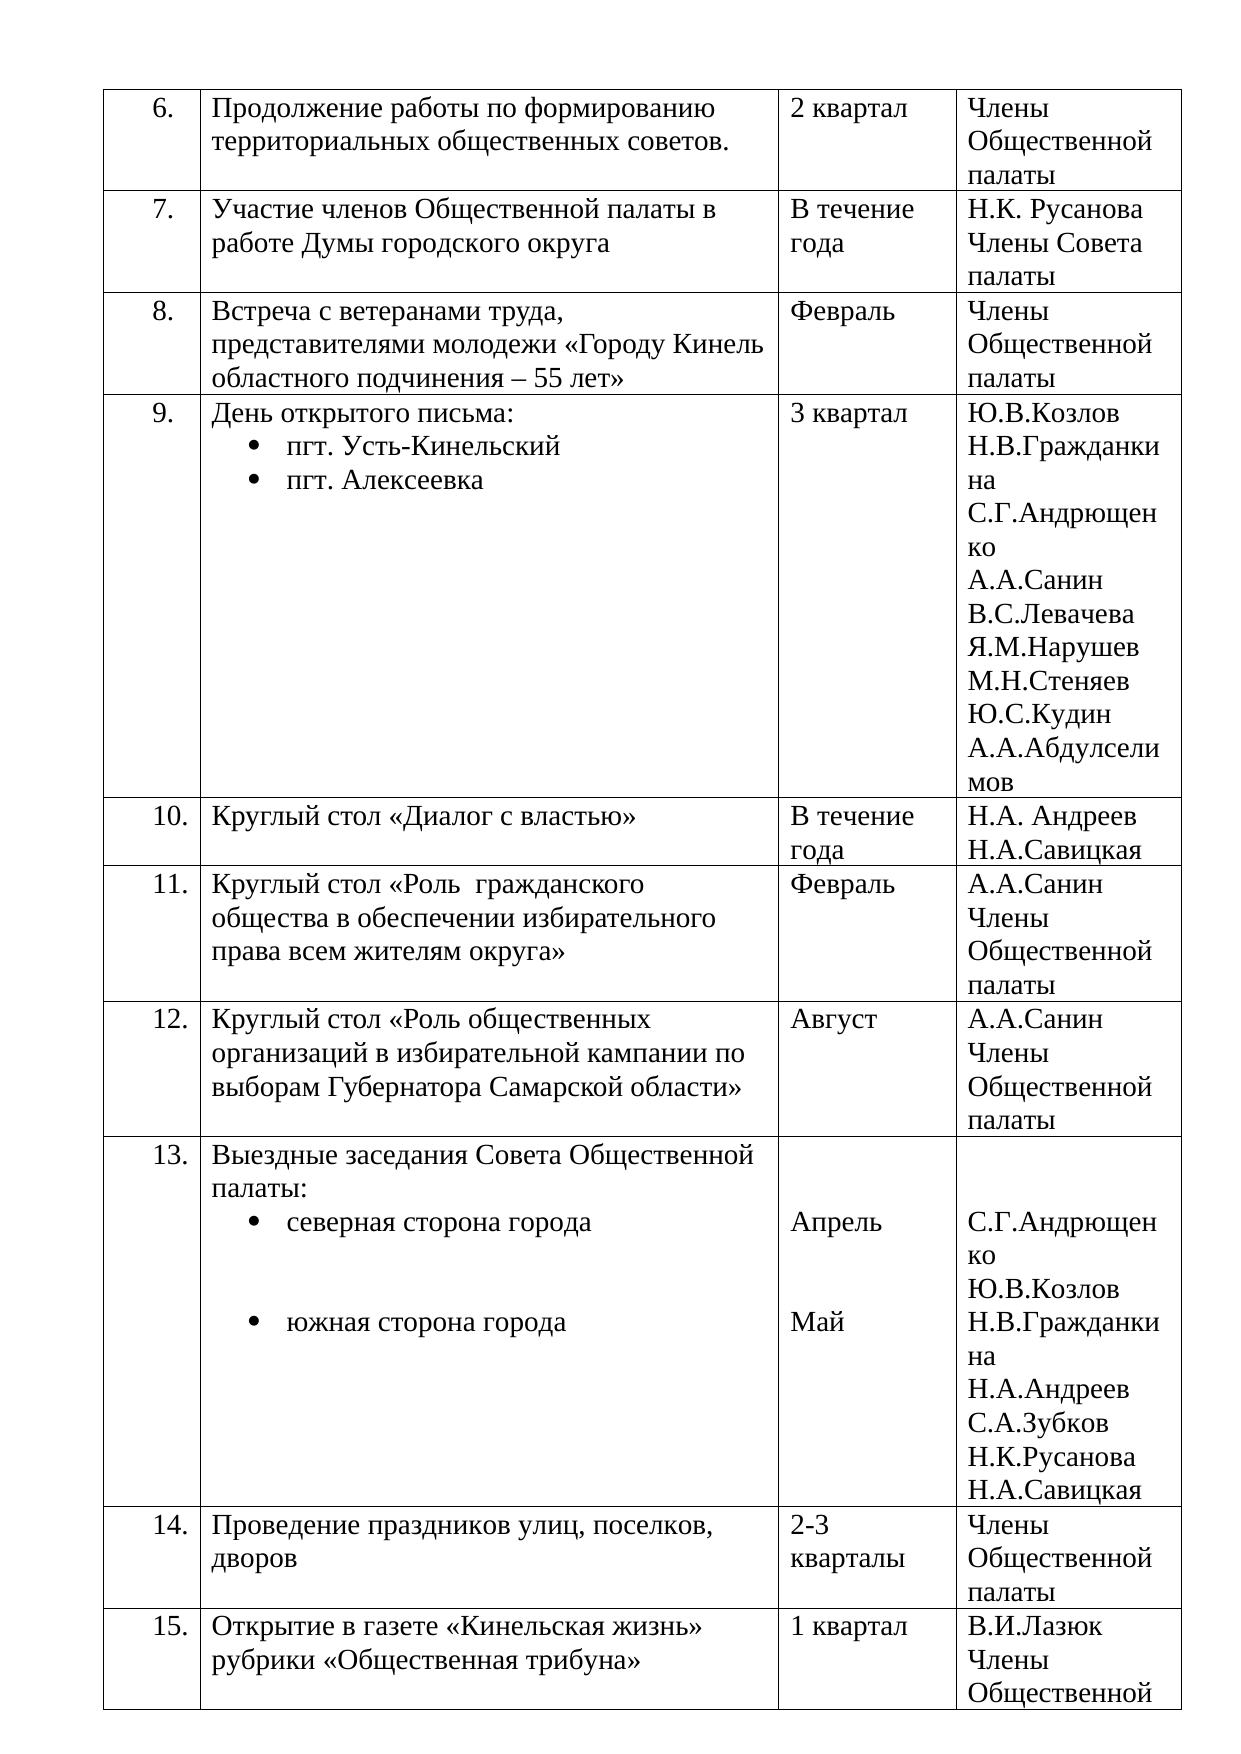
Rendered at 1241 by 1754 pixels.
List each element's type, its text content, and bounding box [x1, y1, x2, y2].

table_cell День открытого письма: пгт. Усть-Кинельский пгт. Алексеевка [201, 395, 778, 797]
table_cell С.Г.Андрющенко Ю.В.Козлов Н.В.Гражданкина Н.А.Андреев С.А.Зубков Н.К.Русанова Н.А.Савицкая [957, 1137, 1181, 1506]
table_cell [201, 1609, 778, 1709]
table_cell [104, 191, 200, 292]
table_cell Н.А. Андреев Н.А.Савицкая [957, 798, 1181, 865]
table_cell Ю.В.Козлов Н.В.Гражданкина С.Г.Андрющенко А.А.Санин В.С.Левачева Я.М.Нарушев М.Н.Стеняев Ю.С.Кудин А.А.Абдулселимов [957, 395, 1181, 797]
table_cell А.А.Санин Члены Общественной палаты [957, 866, 1181, 1001]
table_cell Участие членов Общественной палаты в работе Думы городского округа [201, 191, 778, 292]
table_cell 3 квартал [779, 395, 956, 797]
table_cell Проведение праздников улиц, поселков, дворов [201, 1507, 778, 1607]
table_cell 1 квартал [779, 1609, 956, 1709]
table_cell [104, 1137, 200, 1506]
table_cell Члены Общественной палаты [957, 293, 1181, 394]
table_cell Февраль [779, 866, 956, 1001]
table_cell Круглый стол «Роль гражданского общества в обеспечении избирательного права всем жителям округа» [201, 866, 778, 1001]
table_cell Круглый стол «Роль общественных организаций в избирательной кампании по выборам Губернатора Самарской области» [201, 1002, 778, 1136]
table_cell А.А.Санин Члены Общественной палаты [957, 1002, 1181, 1136]
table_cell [957, 90, 1181, 190]
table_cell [957, 1609, 1181, 1709]
table_cell [104, 798, 200, 865]
table_cell Члены Общественной палаты [957, 1507, 1181, 1607]
table_cell [104, 1609, 200, 1709]
table_cell Круглый стол «Диалог с властью» [201, 798, 778, 865]
table_cell Встреча с ветеранами труда, представителями молодежи «Городу Кинель областного подчинения – 55 лет» [201, 293, 778, 394]
table_cell [104, 293, 200, 394]
table_cell Август [779, 1002, 956, 1136]
table_cell [104, 395, 200, 797]
table_cell [104, 90, 200, 190]
table_cell Н.К. Русанова Члены Совета палаты [957, 191, 1181, 292]
table_cell [104, 1002, 200, 1136]
table_cell Выездные заседания Совета Общественной палаты: северная сторона города южная сторона города [201, 1137, 778, 1506]
table_cell [104, 1507, 200, 1607]
table_cell 2 квартал [779, 90, 956, 190]
table_cell 2-3 кварталы [779, 1507, 956, 1607]
table_cell В течение года [779, 798, 956, 865]
table_cell Апрель Май [779, 1137, 956, 1506]
table_cell [104, 866, 200, 1001]
table_cell Продолжение работы по формированию территориальных общественных советов. [201, 90, 778, 190]
table_cell Февраль [779, 293, 956, 394]
table_cell В течение года [779, 191, 956, 292]
